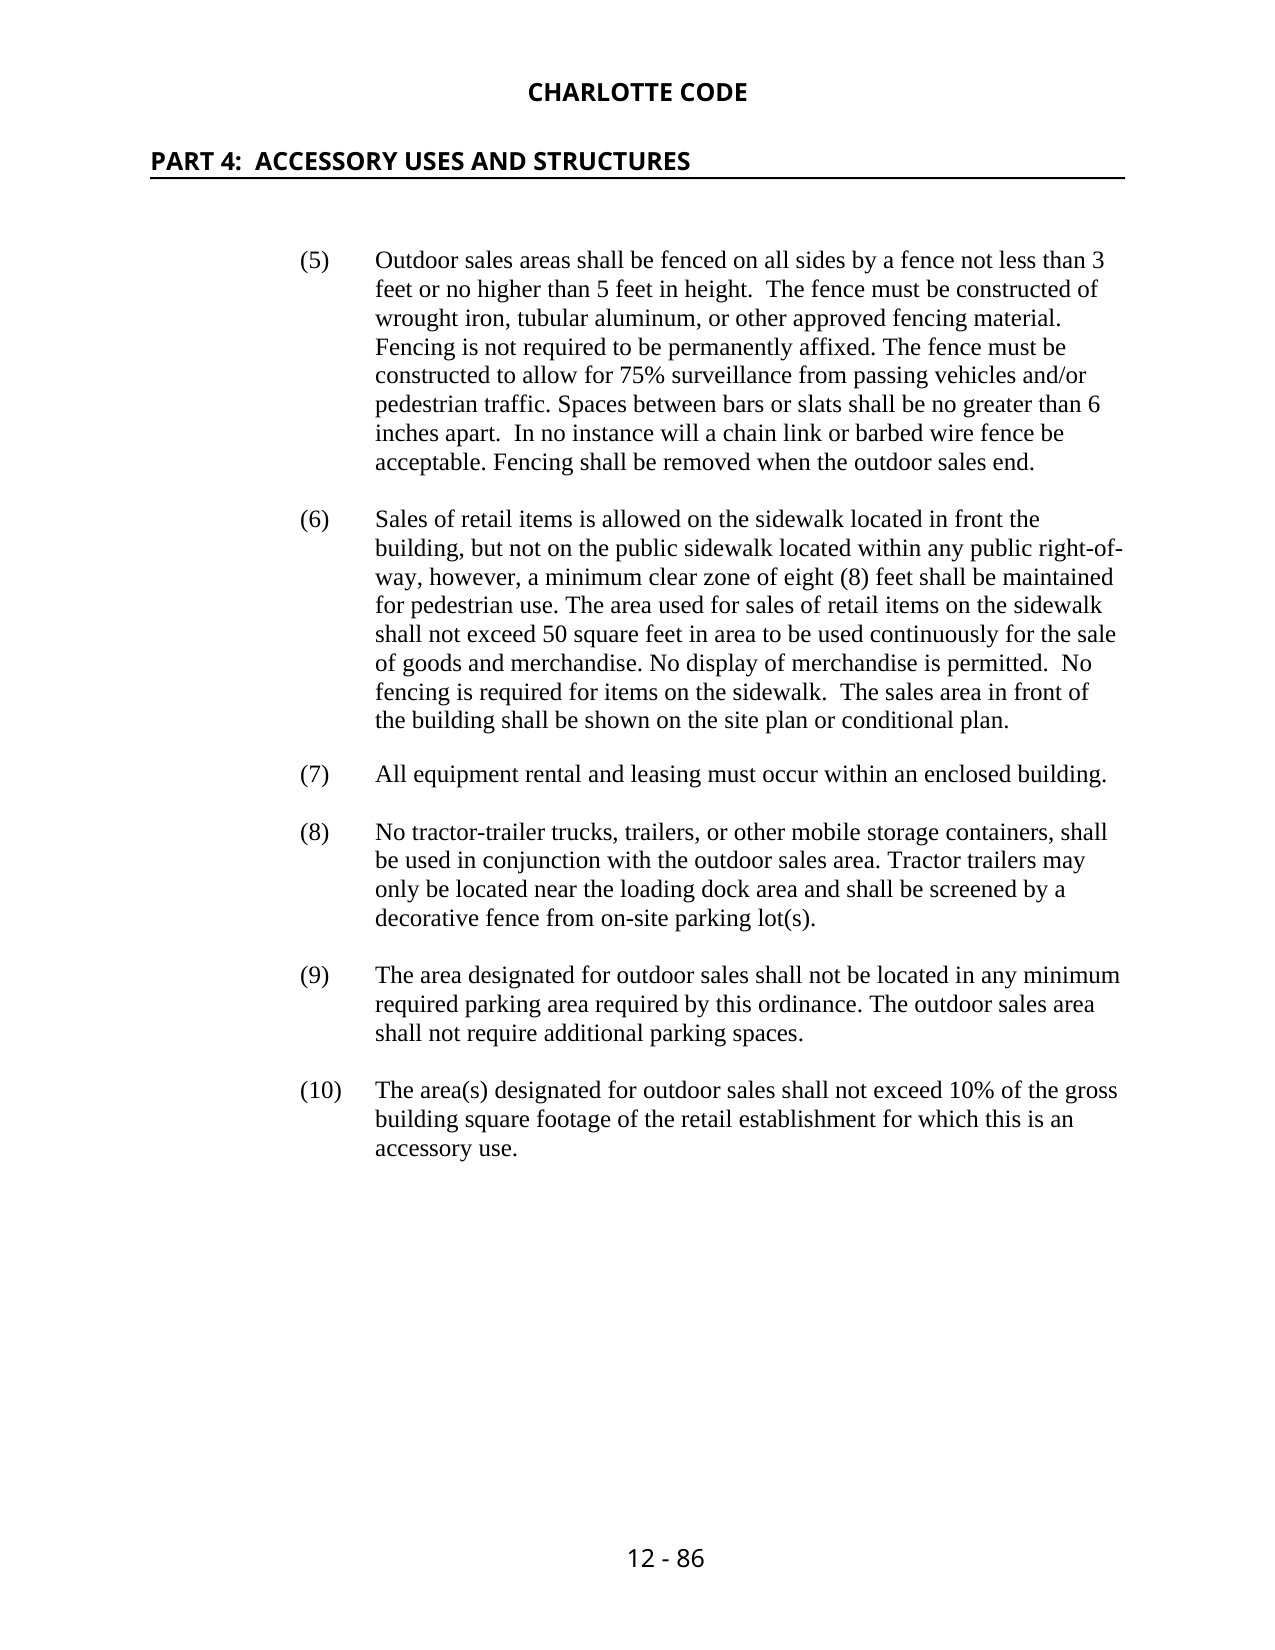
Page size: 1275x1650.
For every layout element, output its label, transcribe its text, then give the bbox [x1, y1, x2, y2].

text (6) Sales of retail items is allowed on the sidewalk located in front the building, but not on the public sidewalk located within any public right-of-way, however, a minimum clear zone of eight (8) feet shall be maintained for pedestrian use. The area used for sales of retail items on the sidewalk shall not exceed 50 square feet in area to be used continuously for the sale of goods and merchandise. No display of merchandise is permitted. No fencing is required for items on the sidewalk. The sales area in front of the building shall be shown on the site plan or conditional plan. [300, 504, 1125, 734]
text (9) The area designated for outdoor sales shall not be located in any minimum required parking area required by this ordinance. The outdoor sales area shall not require additional parking spaces. [300, 960, 1125, 1047]
text (8) No tractor-trailer trucks, trailers, or other mobile storage containers, shall be used in conjunction with the outdoor sales area. Tractor trailers may only be located near the loading dock area and shall be screened by a decorative fence from on-site parking lot(s). [300, 817, 1125, 932]
text (7) All equipment rental and leasing must occur within an enclosed building. [300, 759, 1125, 788]
text (10) The area(s) designated for outdoor sales shall not exceed 10% of the gross building square footage of the retail establishment for which this is an accessory use. [300, 1075, 1125, 1162]
text (5) Outdoor sales areas shall be fenced on all sides by a fence not less than 3 feet or no higher than 5 feet in height. The fence must be constructed of wrought iron, tubular aluminum, or other approved fencing material. Fencing is not required to be permanently affixed. The fence must be constructed to allow for 75% surveillance from passing vehicles and/or pedestrian traffic. Spaces between bars or slats shall be no greater than 6 inches apart. In no instance will a chain link or barbed wire fence be acceptable. Fencing shall be removed when the outdoor sales end. [300, 179, 1125, 475]
